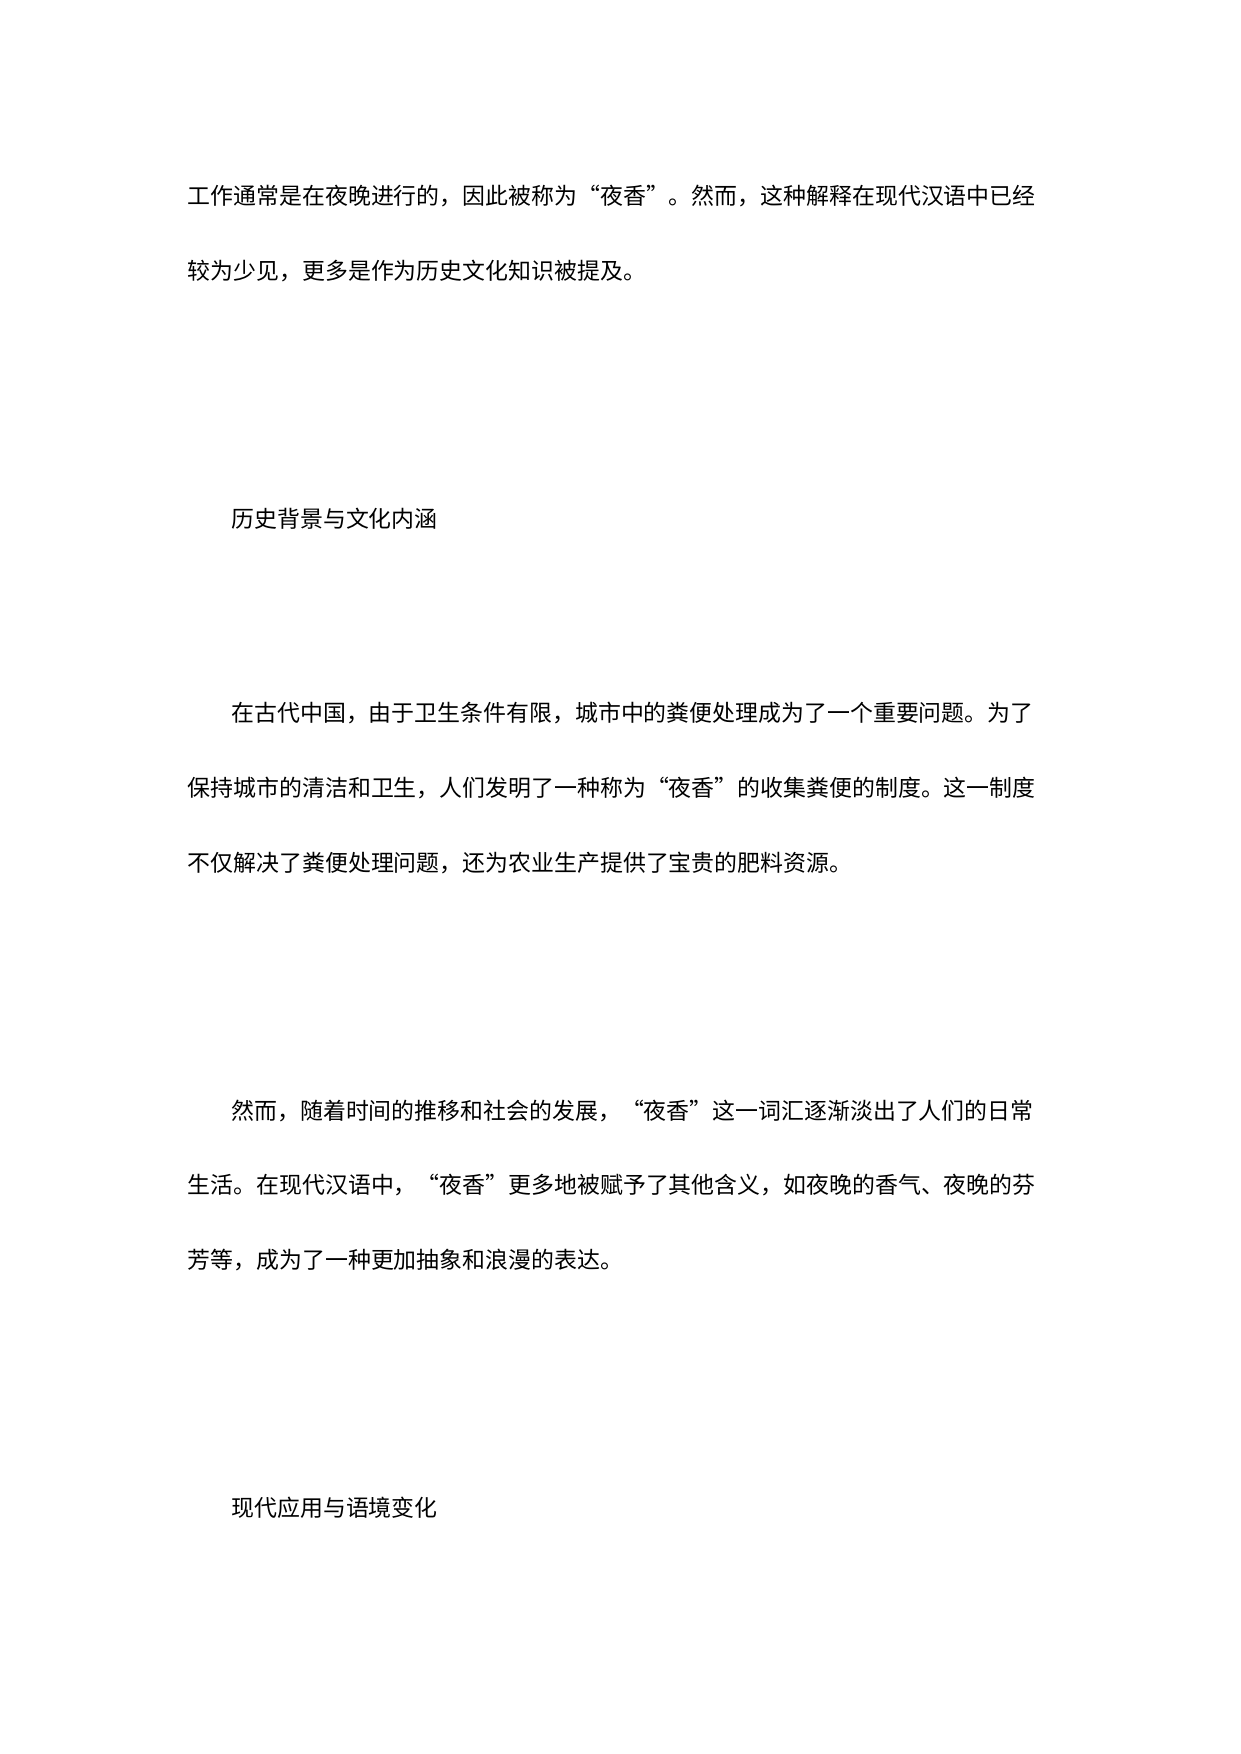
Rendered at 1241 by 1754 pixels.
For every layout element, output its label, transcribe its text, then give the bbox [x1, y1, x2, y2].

text 在古代中国，由于卫生条件有限，城市中的粪便处理成为了一个重要问题。为了保持城市的清洁和卫生，人们发明了一种称为“夜香”的收集粪便的制度。这一制度不仅解决了粪便处理问题，还为农业生产提供了宝贵的肥料资源。 [187, 679, 1053, 893]
text 现代应用与语境变化 [187, 1474, 1053, 1539]
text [187, 162, 1053, 302]
text 历史背景与文化内涵 [187, 485, 1053, 550]
text 然而，随着时间的推移和社会的发展，“夜香”这一词汇逐渐淡出了人们的日常生活。在现代汉语中，“夜香”更多地被赋予了其他含义，如夜晚的香气、夜晚的芬芳等，成为了一种更加抽象和浪漫的表达。 [187, 1077, 1053, 1291]
